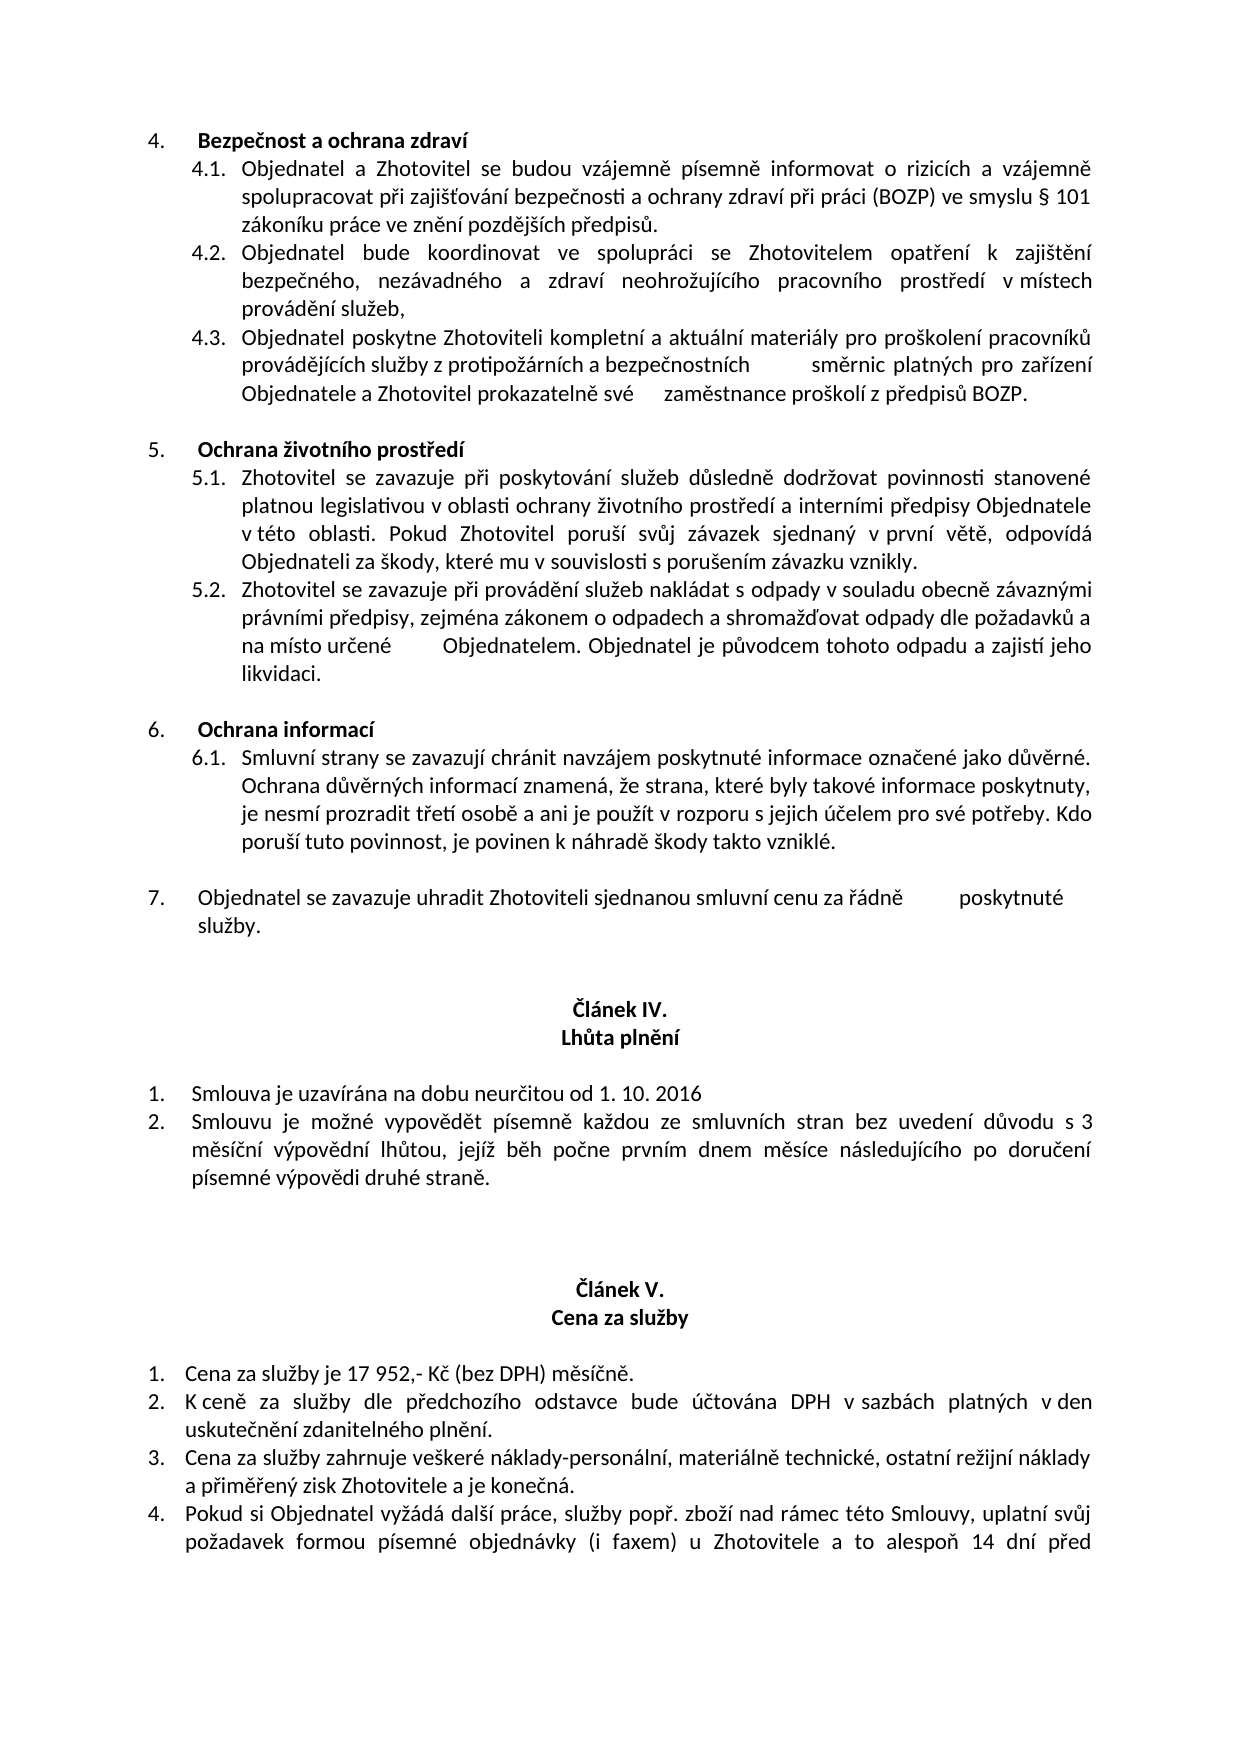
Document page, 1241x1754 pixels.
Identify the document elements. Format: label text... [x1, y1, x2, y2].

list Cena za služby je 17 952,- Kč (bez DPH) měsíčně. [148, 1359, 1093, 1387]
list Objednatel a Zhotovitel se budou vzájemně písemně informovat o rizicích a vzájemně spolupracovat při zajišťování bezpečnosti a ochrany zdraví při práci (BOZP) ve smyslu § 101 zákoníku práce ve znění pozdějších předpisů. [191, 154, 1093, 238]
list Objednatel poskytne Zhotoviteli kompletní a aktuální materiály pro proškolení pracovníků provádějících služby z protipožárních a bezpečnostních směrnic platných pro zařízení Objednatele a Zhotovitel prokazatelně své zaměstnance proškolí z předpisů BOZP. [191, 323, 1093, 407]
list Cena za služby zahrnuje veškeré náklady-personální, materiálně technické, ostatní režijní náklady a přiměřený zisk Zhotovitele a je konečná. [148, 1443, 1093, 1499]
text Článek IV. [148, 995, 1093, 1023]
list Smlouvu je možné vypovědět písemně každou ze smluvních stran bez uvedení důvodu s 3 měsíční výpovědní lhůtou, jejíž běh počne prvním dnem měsíce následujícího po doručení písemné výpovědi druhé straně. [148, 1107, 1093, 1191]
text Cena za služby [148, 1303, 1093, 1331]
list Smluvní strany se zavazují chránit navzájem poskytnuté informace označené jako důvěrné. Ochrana důvěrných informací znamená, že strana, které byly takové informace poskytnuty, je nesmí prozradit třetí osobě a ani je použít v rozporu s jejich účelem pro své potřeby. Kdo poruší tuto povinnost, je povinen k náhradě škody takto vzniklé. [191, 743, 1093, 855]
list Objednatel bude koordinovat ve spolupráci se Zhotovitelem opatření k zajištění bezpečného, nezávadného a zdraví neohrožujícího pracovního prostředí v místech provádění služeb, [191, 238, 1093, 323]
list Bezpečnost a ochrana zdraví [148, 126, 1093, 154]
text Článek V. [148, 1275, 1093, 1303]
list Smlouva je uzavírána na dobu neurčitou od 1. 10. 2016 [148, 1079, 1093, 1107]
list Objednatel se zavazuje uhradit Zhotoviteli sjednanou smluvní cenu za řádně poskytnuté služby. [148, 883, 1093, 939]
list K ceně za služby dle předchozího odstavce bude účtována DPH v sazbách platných v den uskutečnění zdanitelného plnění. [148, 1387, 1093, 1443]
list Zhotovitel se zavazuje při poskytování služeb důsledně dodržovat povinnosti stanovené platnou legislativou v oblasti ochrany životního prostředí a interními předpisy Objednatele v této oblasti. Pokud Zhotovitel poruší svůj závazek sjednaný v první větě, odpovídá Objednateli za škody, které mu v souvislosti s porušením závazku vznikly. [191, 463, 1093, 575]
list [148, 1499, 1093, 1556]
list Ochrana životního prostředí [148, 435, 1093, 463]
text Lhůta plnění [148, 1023, 1093, 1051]
list Ochrana informací [148, 715, 1093, 743]
list Zhotovitel se zavazuje při provádění služeb nakládat s odpady v souladu obecně závaznými právními předpisy, zejména zákonem o odpadech a shromažďovat odpady dle požadavků a na místo určené Objednatelem. Objednatel je původcem tohoto odpadu a zajistí jeho likvidaci. [191, 575, 1093, 687]
